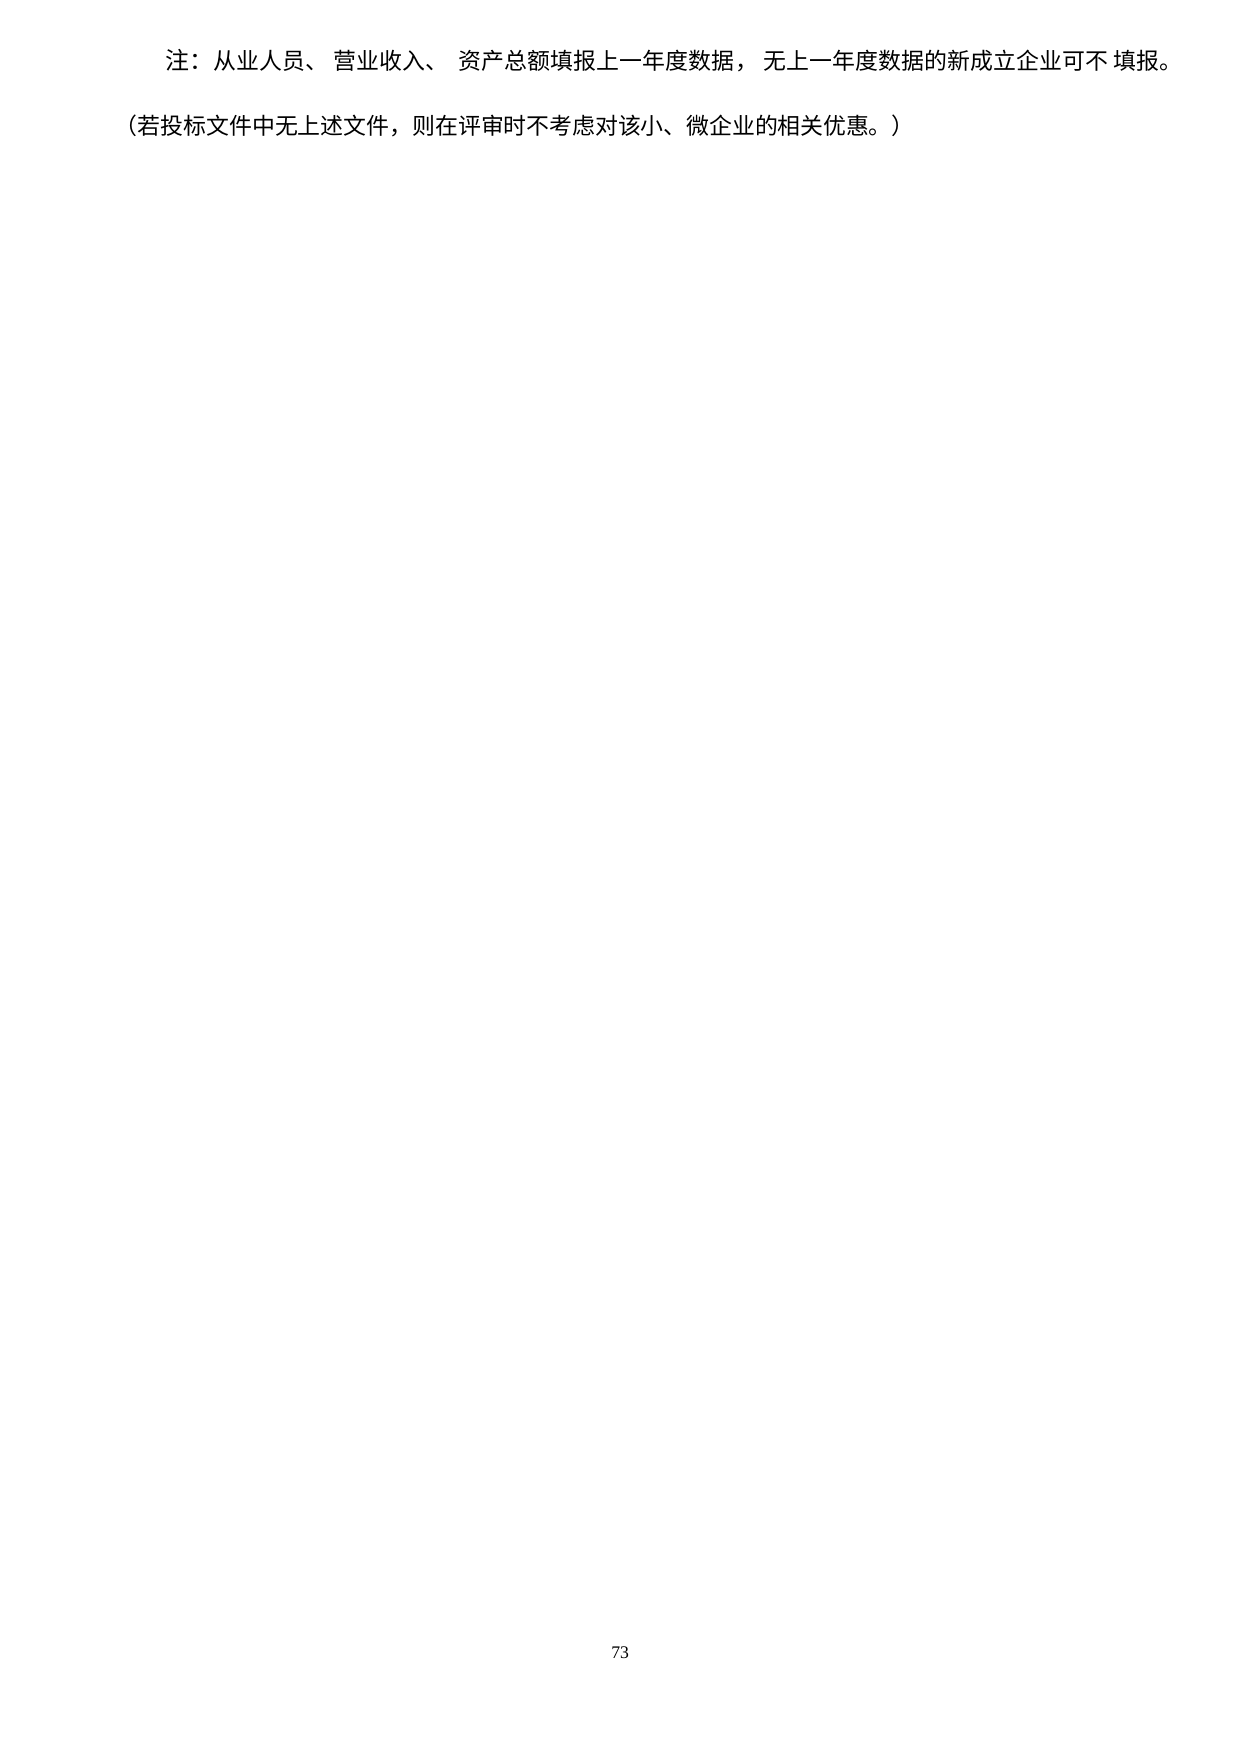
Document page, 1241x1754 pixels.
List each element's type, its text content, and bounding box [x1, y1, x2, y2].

text 注：从业人员、 营业收入、 资产总额填报上一年度数据， 无上一年度数据的新成立企业可不 填报。（若投标文件中无上述文件，则在评审时不考虑对该小、微企业的相关优惠。） [114, 42, 1195, 141]
